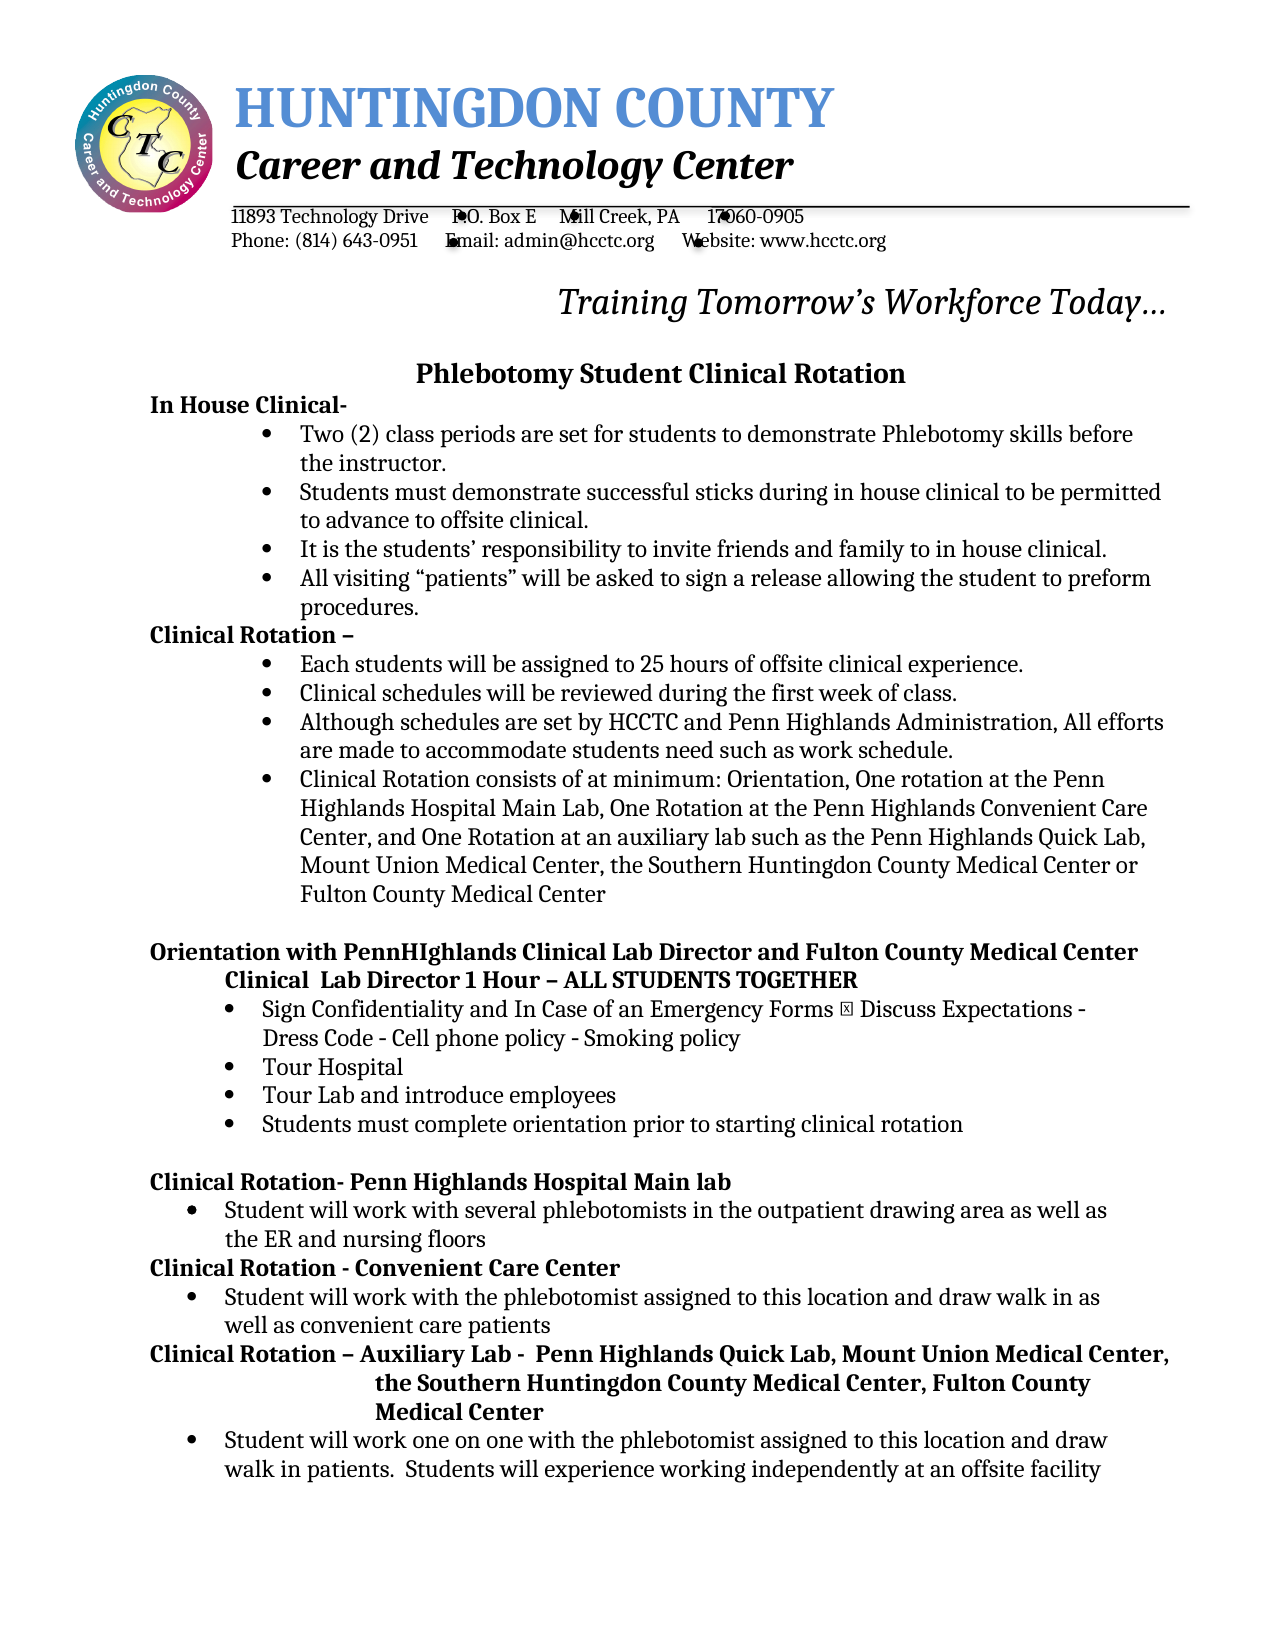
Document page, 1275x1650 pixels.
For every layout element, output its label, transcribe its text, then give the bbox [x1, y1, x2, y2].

text Clinical Rotation – Auxiliary Lab - Penn Highlands Quick Lab, Mount Union Medical Center, the Southern Huntingdon County Medical Center, Fulton County Medical Center [150, 1340, 1172, 1426]
list Although schedules are set by HCCTC and Penn Highlands Administration, All efforts are made to accommodate students need such as work schedule. [262, 707, 1172, 765]
list All visiting “patients” will be asked to sign a release allowing the student to preform procedures. [262, 564, 1172, 621]
text Clinical Rotation – [150, 621, 1172, 650]
text Clinical Rotation - Convenient Care Center [75, 1254, 1172, 1282]
list Student will work with several phlebotomists in the outpatient drawing area as well as the ER and nursing floors [187, 1196, 1172, 1254]
list Students must complete orientation prior to starting clinical rotation [225, 1110, 1172, 1139]
list Tour Hospital [225, 1052, 1172, 1081]
list Clinical schedules will be reviewed during the first week of class. [262, 679, 1172, 707]
list Clinical Rotation consists of at minimum: Orientation, One rotation at the Penn Highlands Hospital Main Lab, One Rotation at the Penn Highlands Convenient Care Center, and One Rotation at an auxiliary lab such as the Penn Highlands Quick Lab, Mount Union Medical Center, the Southern Huntingdon County Medical Center or Fulton County Medical Center [262, 765, 1172, 909]
text Phlebotomy Student Clinical Rotation [150, 358, 1172, 391]
list It is the students’ responsibility to invite friends and family to in house clinical. [262, 535, 1172, 564]
list Student will work one on one with the phlebotomist assigned to this location and draw walk in patients. Students will experience working independently at an offsite facility [187, 1426, 1172, 1484]
list Student will work with the phlebotomist assigned to this location and draw walk in as well as convenient care patients [187, 1282, 1172, 1340]
list Sign Confidentiality and In Case of an Emergency Forms  Discuss Expectations ‐ Dress Code ‐ Cell phone policy ‐ Smoking policy [225, 995, 1172, 1052]
text Orientation with PennHIghlands Clinical Lab Director and Fulton County Medical Center Clinical Lab Director 1 Hour – ALL STUDENTS TOGETHER [150, 937, 1172, 995]
list Tour Lab and introduce employees [225, 1081, 1172, 1110]
list Two (2) class periods are set for students to demonstrate Phlebotomy skills before the instructor. [262, 420, 1172, 477]
list Students must demonstrate successful sticks during in house clinical to be permitted to advance to offsite clinical. [262, 477, 1172, 535]
text In House Clinical- [75, 391, 1172, 420]
picture [75, 75, 213, 213]
text Clinical Rotation- Penn Highlands Hospital Main lab [75, 1167, 1172, 1196]
list Each students will be assigned to 25 hours of offsite clinical experience. [262, 650, 1172, 679]
